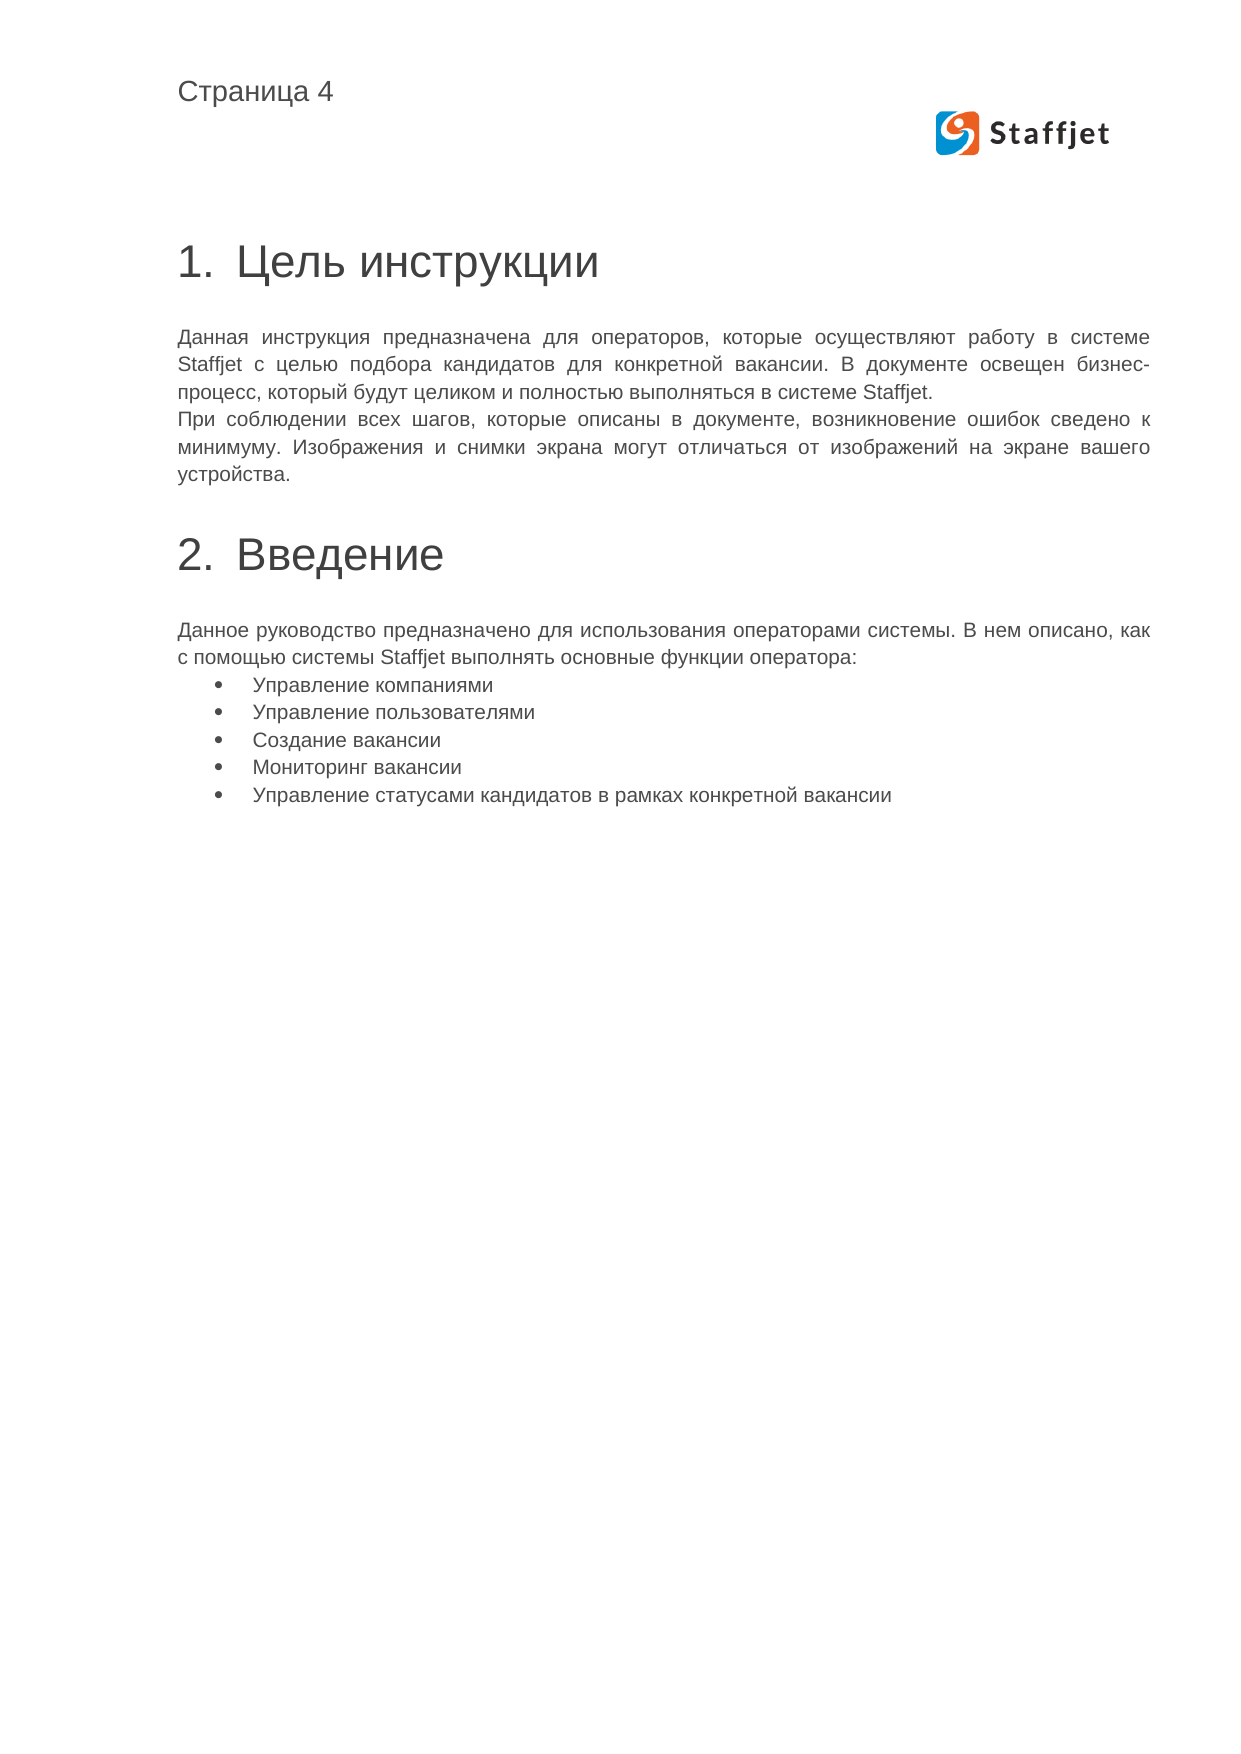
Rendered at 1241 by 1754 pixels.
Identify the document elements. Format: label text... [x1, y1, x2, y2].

text При соблюдении всех шагов, которые описаны в документе, возникновение ошибок сведено к минимуму. Изображения и снимки экрана могут отличаться от изображений на экране вашего устройства. [177, 407, 1152, 486]
list Управление компаниями [215, 672, 1152, 696]
list Управление статусами кандидатов в рамках конкретной вакансии [215, 783, 1152, 807]
subtitle Цель инструкции [177, 234, 1152, 287]
list Управление пользователями [215, 700, 1152, 724]
text Данное руководство предназначено для использования операторами системы. В нем описано, как с помощью системы Staffjet выполнять основные функции оператора: [177, 617, 1152, 669]
subtitle Введение [177, 527, 1152, 580]
list Мониторинг вакансии [215, 755, 1152, 779]
list Создание вакансии [215, 728, 1152, 752]
text Данная инструкция предназначена для операторов, которые осуществляют работу в системе Staffjet с целью подбора кандидатов для конкретной вакансии. В документе освещен бизнес-процесс, который будут целиком и полностью выполняться в системе Staffjet. [177, 325, 1152, 404]
picture [932, 107, 1117, 162]
